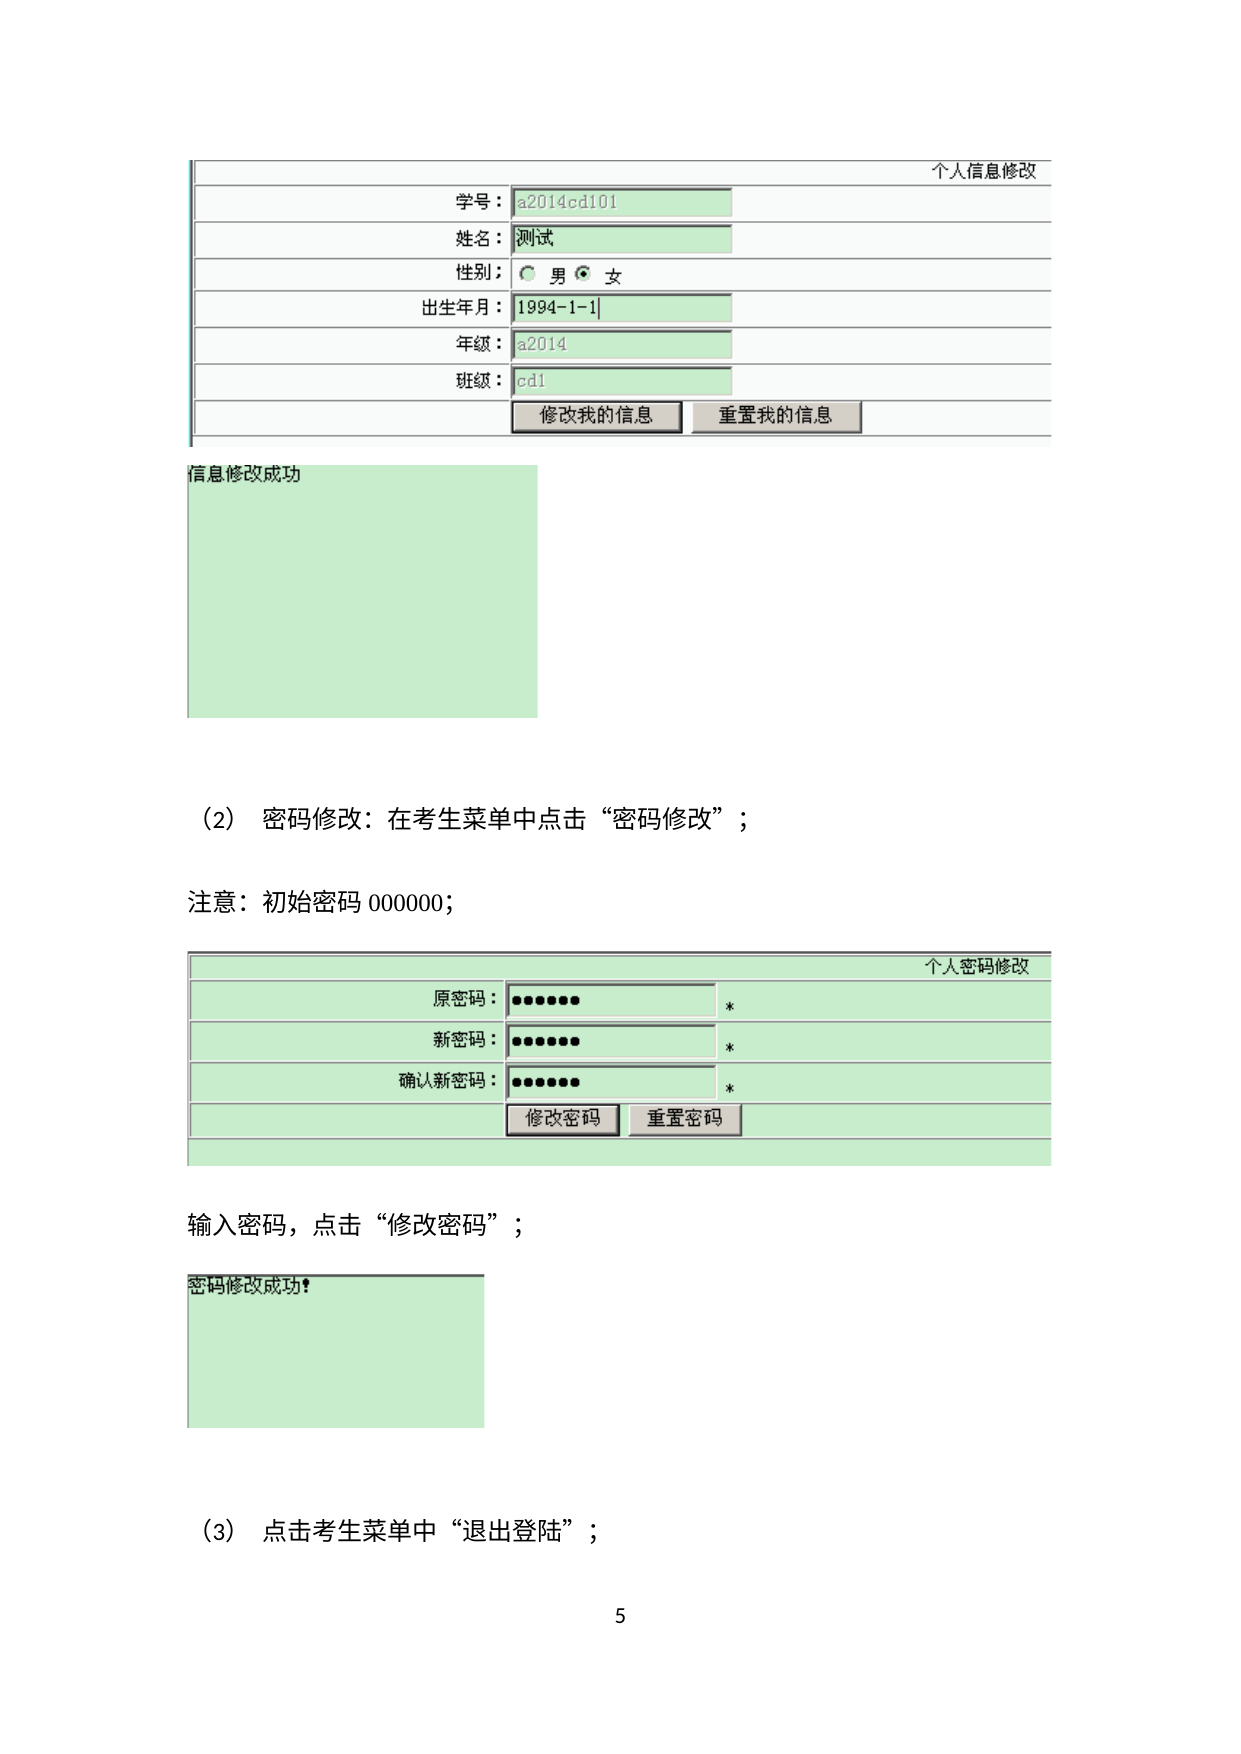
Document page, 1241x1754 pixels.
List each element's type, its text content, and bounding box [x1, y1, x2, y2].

picture [187, 951, 1052, 1166]
text 注意：初始密码 000000； [187, 868, 1053, 933]
picture [187, 160, 1052, 447]
text 输入密码，点击“修改密码”； [187, 1191, 1053, 1256]
list 密码修改：在考生菜单中点击“密码修改”； [187, 785, 1053, 850]
list 点击考生菜单中“退出登陆”； [187, 1497, 1053, 1562]
picture [187, 465, 538, 718]
picture [187, 1274, 485, 1428]
